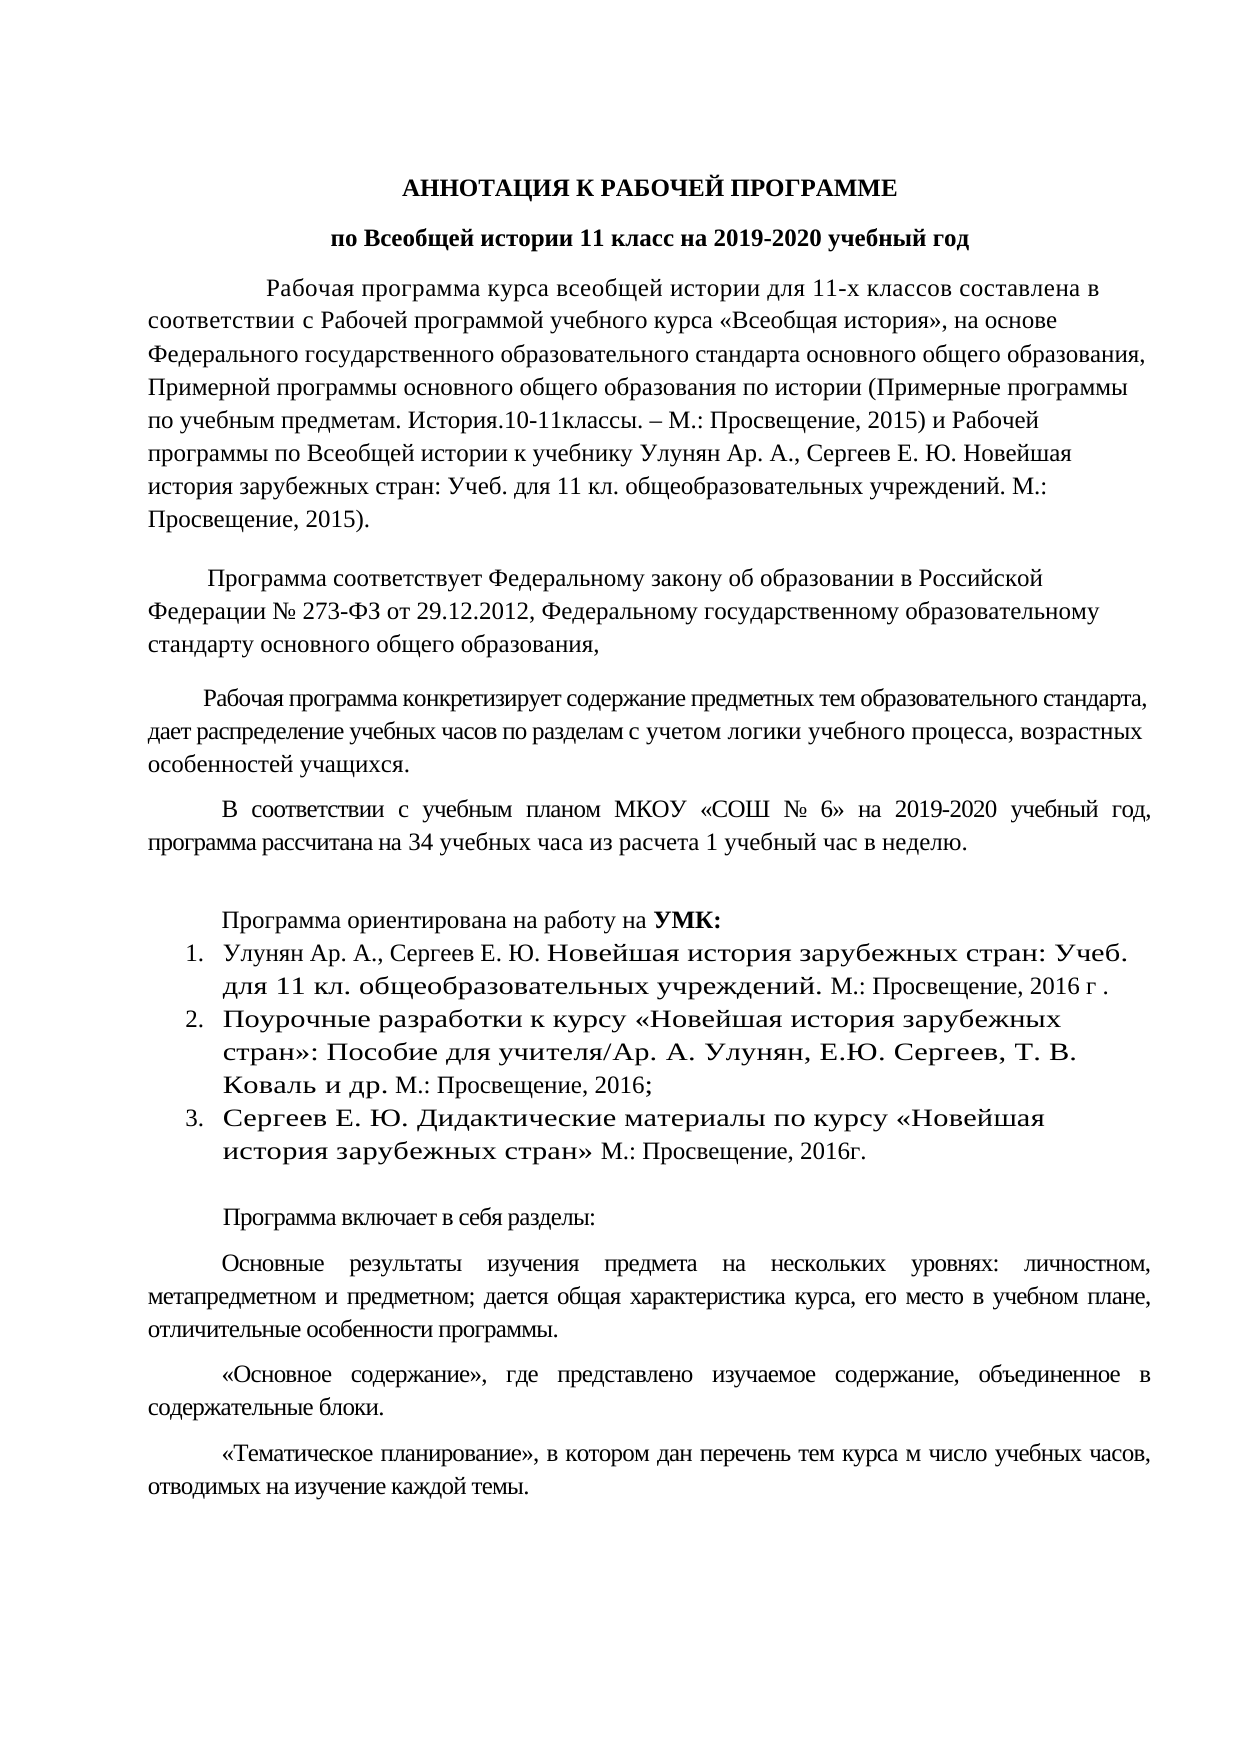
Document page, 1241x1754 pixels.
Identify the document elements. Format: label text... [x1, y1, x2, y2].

text «Основное содержание», где представлено изучаемое содержание, объединенное в содержательные блоки. [148, 1359, 1152, 1421]
text Программа включает в себя разделы: [223, 1202, 1152, 1231]
text Программа ориентирована на работу на УМК: [148, 905, 1152, 934]
list Сергеев Е. Ю. Дидактические материалы по курсу «Новейшая история зарубежных стран» М.: Просвещение, 2016г. [185, 1103, 1152, 1165]
text В соответствии с учебным планом МКОУ «СОШ № 6» на 2019-2020 учебный год, программа рассчитана на 34 учебных часа из расчета 1 учебный час в неделю. [148, 794, 1152, 856]
text Программа соответствует Федеральному закону об образовании в Российской Федерации № 273-ФЗ от 29.12.2012, Федеральному государственному образовательному стандарту основного общего образования, [148, 563, 1151, 658]
list Улунян Ар. А., Сергеев Е. Ю. Новейшая история зарубежных стран: Учеб. для 11 кл. общеобразовательных учреждений. М.: Просвещение, 2016 г . [185, 938, 1152, 1000]
text АННОТАЦИЯ К РАБОЧЕЙ ПРОГРАММЕ [148, 173, 1152, 202]
text «Тематическое планирование», в котором дан перечень тем курса м число учебных часов, отводимых на изучение каждой темы. [148, 1438, 1152, 1500]
text Рабочая программа конкретизирует содержание предметных тем образовательного стандарта, дает распределение учебных часов по разделам с учетом логики учебного процесса, возрастных особенностей учащихся. [148, 683, 1152, 778]
text Основные результаты изучения предмета на нескольких уровнях: личностном, метапредметном и предметном; дается общая характеристика курса, его место в учебном плане, отличительные особенности программы. [148, 1248, 1152, 1343]
text по Всеобщей истории 11 класс на 2019-2020 учебный год [148, 223, 1152, 252]
list Поурочные разработки к курсу «Новейшая история зарубежных стран»: Пособие для учителя/Ар. А. Улунян, Е.Ю. Сергеев, Т. В. Коваль и др. М.: Просвещение, 2016; [185, 1004, 1152, 1099]
text Рабочая программа курса всеобщей истории для 11-х классов составлена в соответствии с Рабочей программой учебного курса «Всеобщая история», на основе Федерального государственного образовательного стандарта основного общего образования, Примерной программы основного общего образования по истории (Примерные программы по учебным предметам. История.10-11классы. – М.: Просвещение, 2015) и Рабочей программы по Всеобщей истории к учебнику Улунян Ар. А., Сергеев Е. Ю. Новейшая история зарубежных стран: Учеб. для 11 кл. общеобразовательных учреждений. М.: Просвещение, 2015). [148, 273, 1150, 532]
